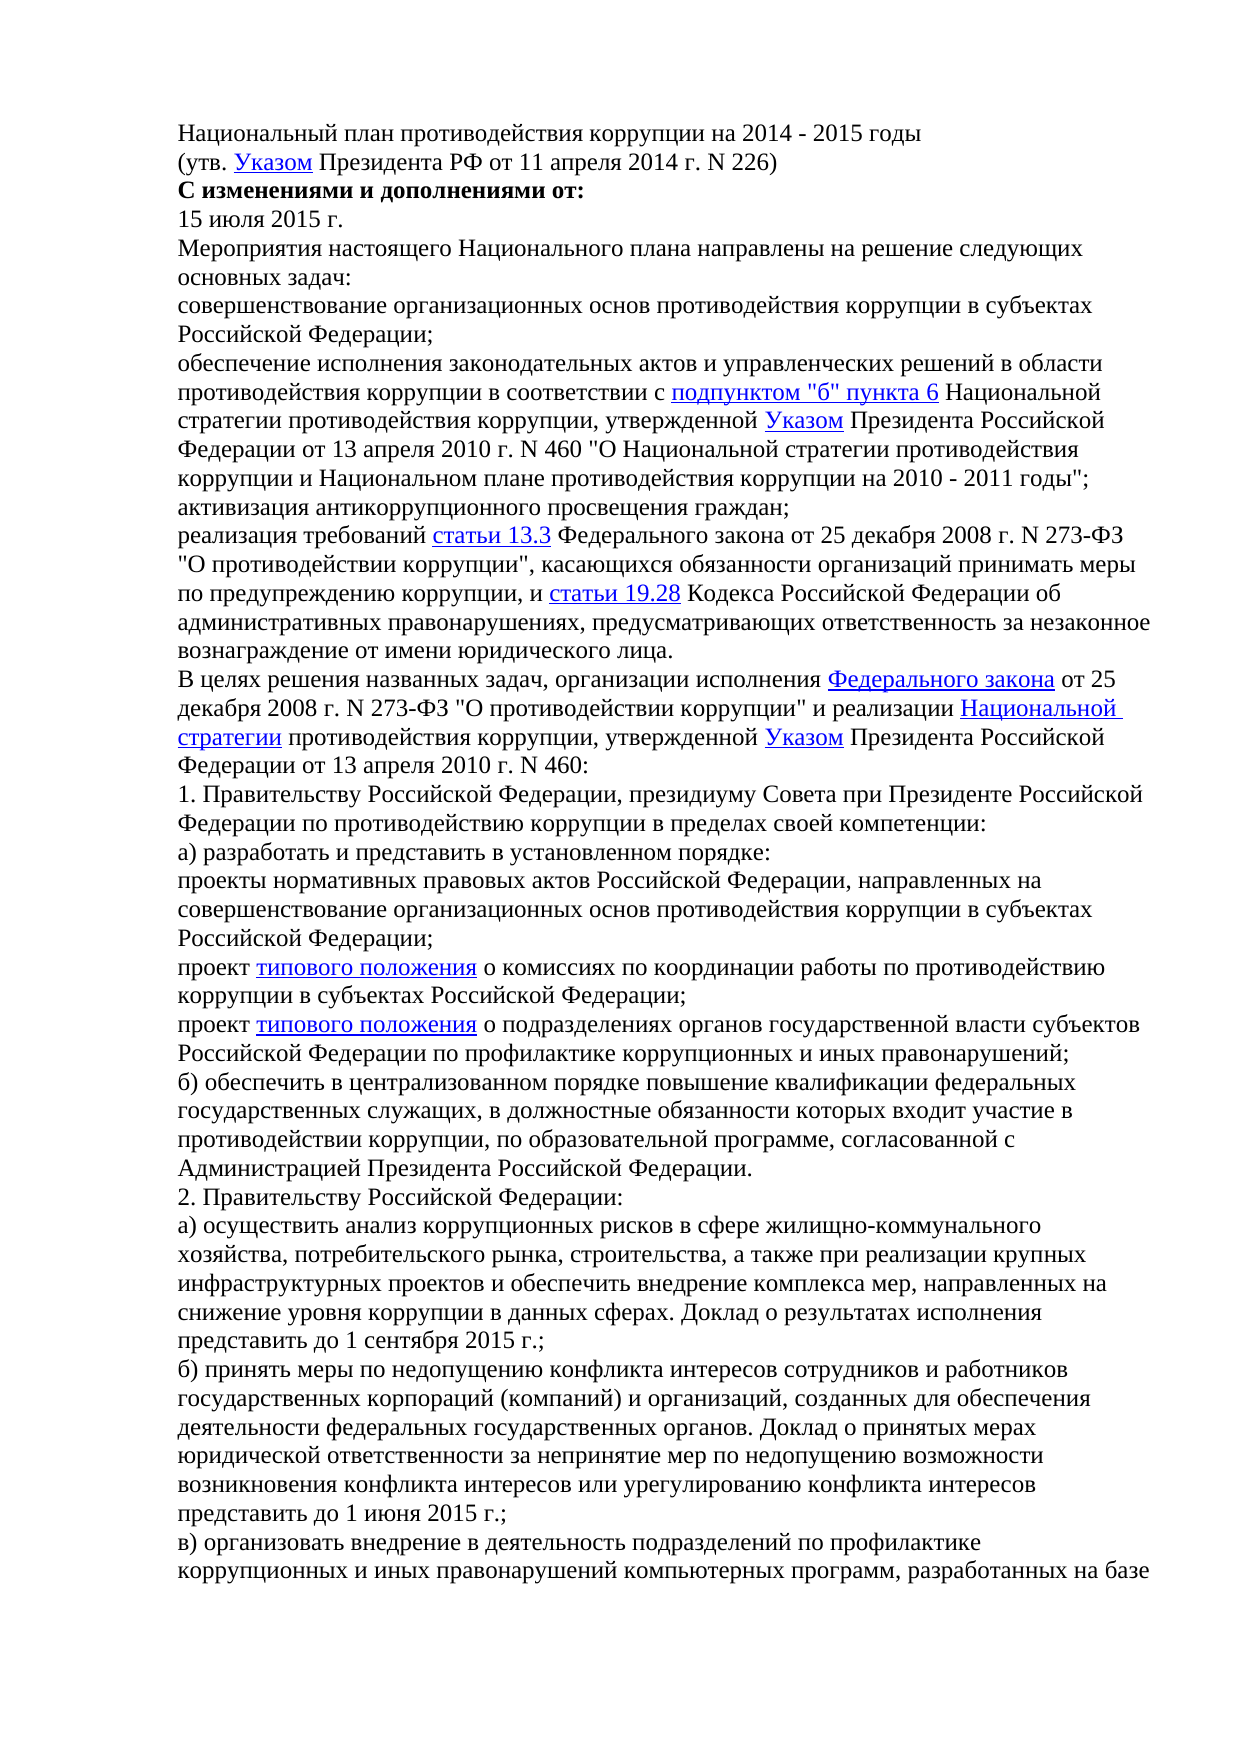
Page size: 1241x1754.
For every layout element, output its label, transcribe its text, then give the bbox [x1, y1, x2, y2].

text б) принять меры по недопущению конфликта интересов сотрудников и работников государственных корпораций (компаний) и организаций, созданных для обеспечения деятельности федеральных государственных органов. Доклад о принятых мерах юридической ответственности за непринятие мер по недопущению возможности возникновения конфликта интересов или урегулированию конфликта интересов представить до 1 июня 2015 г.; [177, 1354, 1152, 1527]
text 1. Правительству Российской Федерации, президиуму Совета при Президенте Российской Федерации по противодействию коррупции в пределах своей компетенции: [177, 779, 1152, 837]
text обеспечение исполнения законодательных актов и управленческих решений в области противодействия коррупции в соответствии с подпунктом "б" пункта 6 Национальной стратегии противодействия коррупции, утвержденной Указом Президента Российской Федерации от 13 апреля 2010 г. N 460 "О Национальной стратегии противодействия коррупции и Национальном плане противодействия коррупции на 2010 - 2011 годы"; [177, 348, 1152, 492]
text Мероприятия настоящего Национального плана направлены на решение следующих основных задач: [177, 233, 1152, 291]
text а) разработать и представить в установленном порядке: [177, 837, 1152, 866]
text С изменениями и дополнениями от: [177, 176, 1152, 204]
text б) обеспечить в централизованном порядке повышение квалификации федеральных государственных служащих, в должностные обязанности которых входит участие в противодействии коррупции, по образовательной программе, согласованной с Администрацией Президента Российской Федерации. [177, 1067, 1152, 1182]
text В целях решения названных задач, организации исполнения Федерального закона от 25 декабря 2008 г. N 273-ФЗ "О противодействии коррупции" и реализации Национальной стратегии противодействия коррупции, утвержденной Указом Президента Российской Федерации от 13 апреля 2010 г. N 460: [177, 664, 1152, 779]
text 15 июля 2015 г. [177, 204, 1152, 233]
text Национальный план противодействия коррупции на 2014 - 2015 годы (утв. Указом Президента РФ от 11 апреля 2014 г. N 226) [177, 118, 1152, 176]
text а) осуществить анализ коррупционных рисков в сфере жилищно-коммунального хозяйства, потребительского рынка, строительства, а также при реализации крупных инфраструктурных проектов и обеспечить внедрение комплекса мер, направленных на снижение уровня коррупции в данных сферах. Доклад о результатах исполнения представить до 1 сентября 2015 г.; [177, 1211, 1152, 1354]
text проекты нормативных правовых актов Российской Федерации, направленных на совершенствование организационных основ противодействия коррупции в субъектах Российской Федерации; [177, 866, 1152, 952]
text проект типового положения о подразделениях органов государственной власти субъектов Российской Федерации по профилактике коррупционных и иных правонарушений; [177, 1009, 1152, 1067]
text активизация антикоррупционного просвещения граждан; [177, 492, 1152, 521]
text совершенствование организационных основ противодействия коррупции в субъектах Российской Федерации; [177, 291, 1152, 348]
text реализация требований статьи 13.3 Федерального закона от 25 декабря 2008 г. N 273-ФЗ "О противодействии коррупции", касающихся обязанности организаций принимать меры по предупреждению коррупции, и статьи 19.28 Кодекса Российской Федерации об административных правонарушениях, предусматривающих ответственность за незаконное вознаграждение от имени юридического лица. [177, 521, 1152, 664]
text 2. Правительству Российской Федерации: [177, 1182, 1152, 1211]
text проект типового положения о комиссиях по координации работы по противодействию коррупции в субъектах Российской Федерации; [177, 952, 1152, 1009]
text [177, 1527, 1152, 1584]
